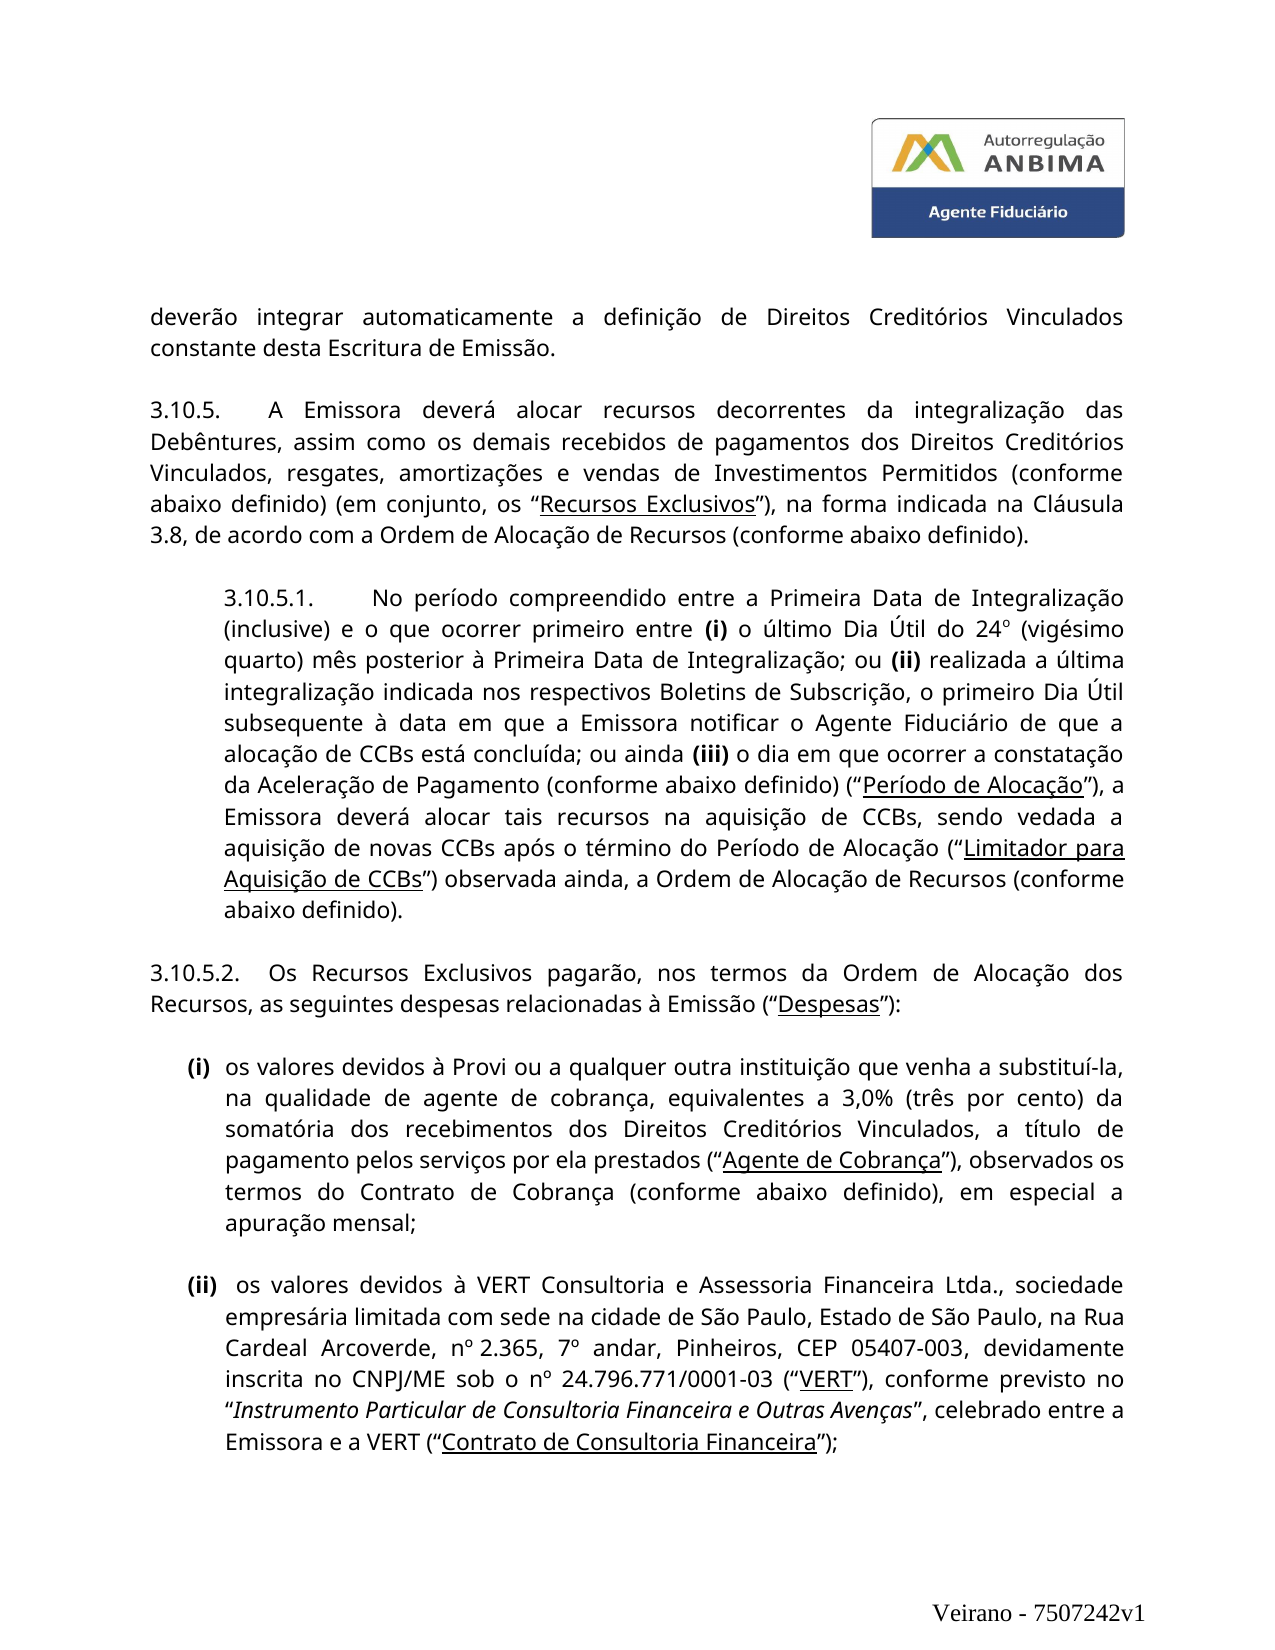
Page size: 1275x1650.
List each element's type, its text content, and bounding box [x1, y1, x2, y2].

list os valores devidos à Provi ou a qualquer outra instituição que venha a substituí-la, na qualidade de agente de cobrança, equivalentes a 3,0% (três por cento) da somatória dos recebimentos dos Direitos Creditórios Vinculados, a título de pagamento pelos serviços por ela prestados (“Agente de Cobrança”), observados os termos do Contrato de Cobrança (conforme abaixo definido), em especial a apuração mensal; [187, 1050, 1124, 1238]
list A Emissora deverá alocar recursos decorrentes da integralização das Debêntures, assim como os demais recebidos de pagamentos dos Direitos Creditórios Vinculados, resgates, amortizações e vendas de Investimentos Permitidos (conforme abaixo definido) (em conjunto, os “Recursos Exclusivos”), na forma indicada na Cláusula 3.8, de acordo com a Ordem de Alocação de Recursos (conforme abaixo definido). [150, 394, 1124, 550]
list No período compreendido entre a Primeira Data de Integralização (inclusive) e o que ocorrer primeiro entre (i) o último Dia Útil do 24o (vigésimo quarto) mês posterior à Primeira Data de Integralização; ou (ii) realizada a última integralização indicada nos respectivos Boletins de Subscrição, o primeiro Dia Útil subsequente à data em que a Emissora notificar o Agente Fiduciário de que a alocação de CCBs está concluída; ou ainda (iii) o dia em que ocorrer a constatação da Aceleração de Pagamento (conforme abaixo definido) (“Período de Alocação”), a Emissora deverá alocar tais recursos na aquisição de CCBs, sendo vedada a aquisição de novas CCBs após o término do Período de Alocação (“Limitador para Aquisição de CCBs”) observada ainda, a Ordem de Alocação de Recursos (conforme abaixo definido). [224, 581, 1124, 925]
list Os Recursos Exclusivos pagarão, nos termos da Ordem de Alocação dos Recursos, as seguintes despesas relacionadas à Emissão (“Despesas”): [150, 956, 1124, 1019]
list os valores devidos à VERT Consultoria e Assessoria Financeira Ltda., sociedade empresária limitada com sede na cidade de São Paulo, Estado de São Paulo, na Rua Cardeal Arcoverde, nº 2.365, 7º andar, Pinheiros, CEP 05407-003, devidamente inscrita no CNPJ/ME sob o nº 24.796.771/0001-03 (“VERT”), conforme previsto no “Instrumento Particular de Consultoria Financeira e Outras Avenças”, celebrado entre a Emissora e a VERT (“Contrato de Consultoria Financeira”); [187, 1269, 1124, 1456]
picture [871, 118, 1125, 238]
